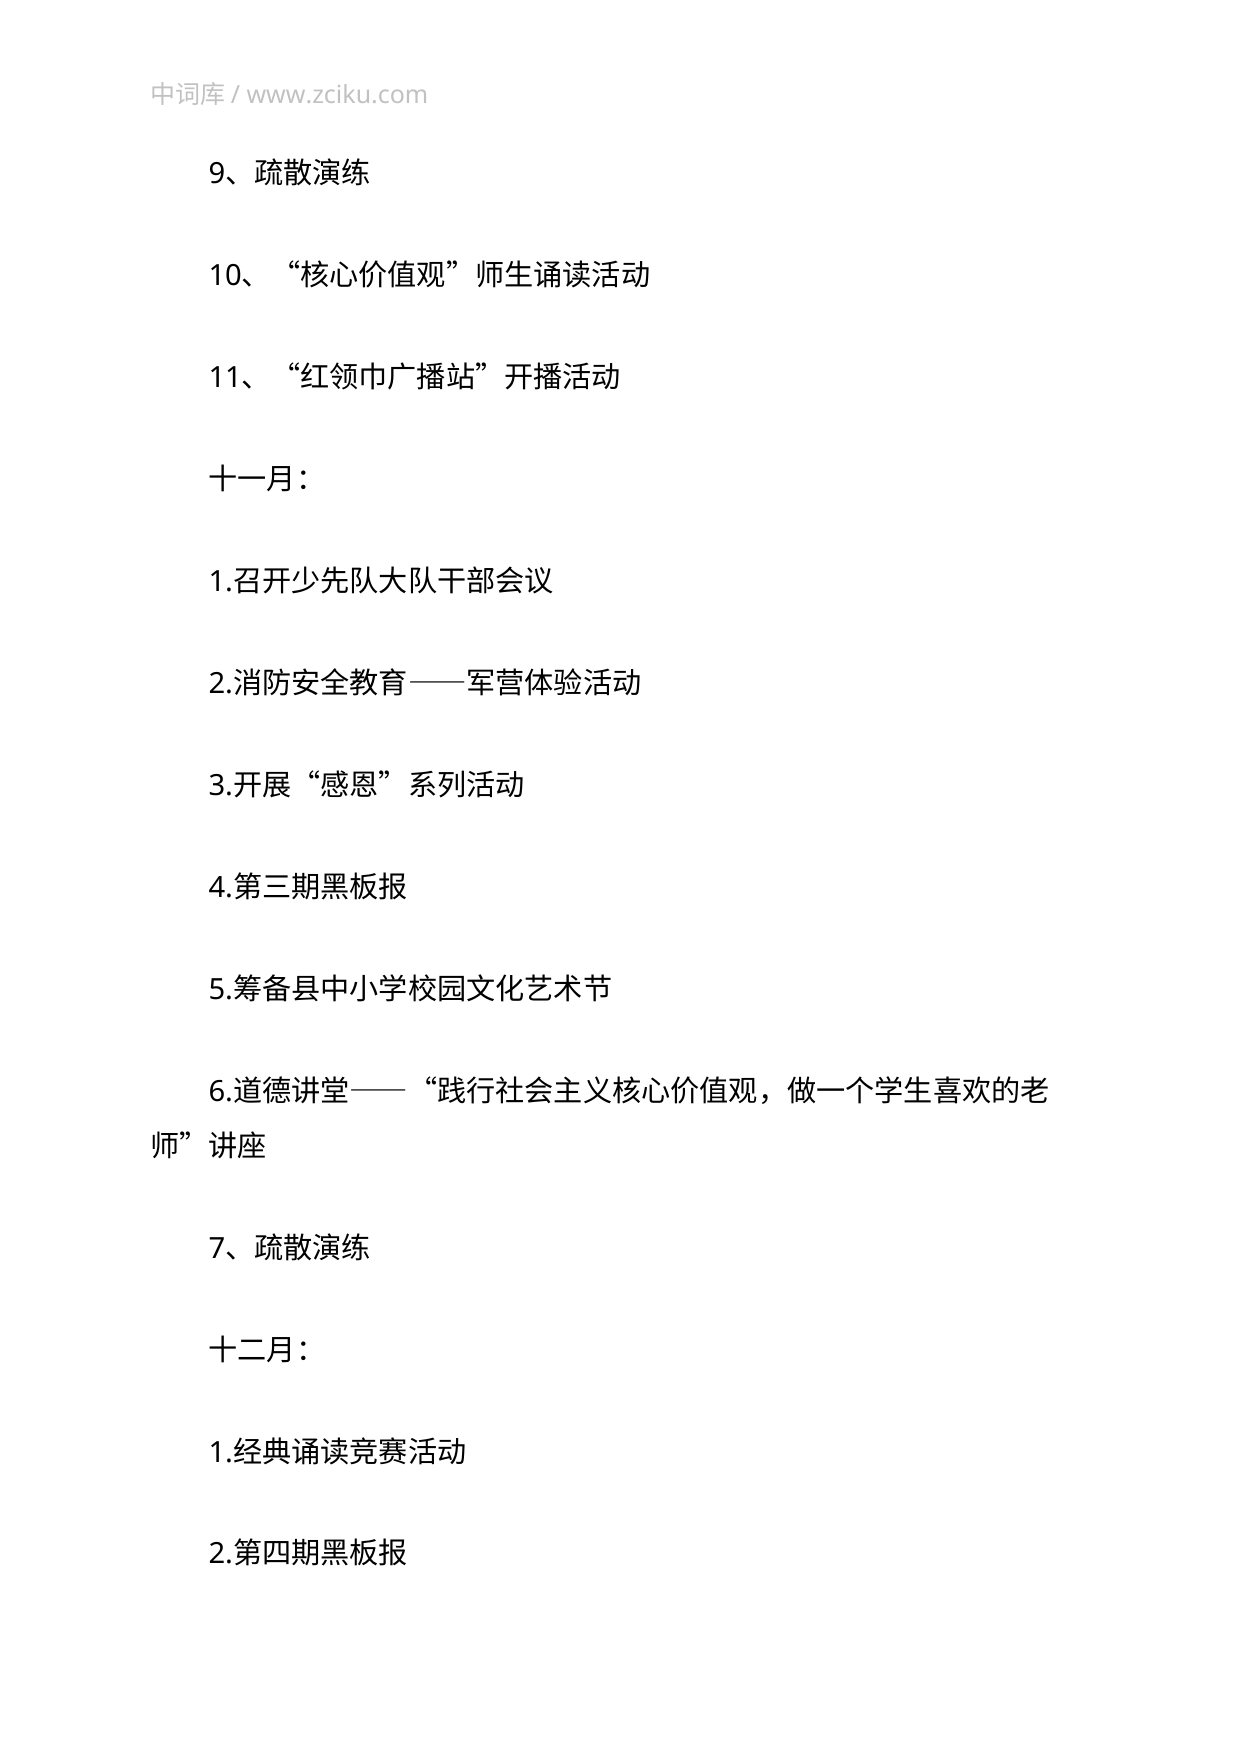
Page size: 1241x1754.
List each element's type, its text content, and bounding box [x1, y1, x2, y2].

text 1.召开少先队大队干部会议 [150, 558, 1090, 600]
text 11、“红领巾广播站”开播活动 [150, 354, 1090, 396]
text 十二月： [150, 1326, 1090, 1369]
text 1.经典诵读竞赛活动 [150, 1428, 1090, 1471]
text 10、“核心价值观”师生诵读活动 [150, 252, 1090, 294]
text 2.消防安全教育——军营体验活动 [150, 660, 1090, 702]
text 2.第四期黑板报 [150, 1530, 1090, 1572]
text 9、疏散演练 [150, 150, 1090, 192]
text 7、疏散演练 [150, 1224, 1090, 1267]
text 5.筹备县中小学校园文化艺术节 [150, 966, 1090, 1008]
text 3.开展“感恩”系列活动 [150, 762, 1090, 804]
text 6.道德讲堂——“践行社会主义核心价值观，做一个学生喜欢的老师”讲座 [150, 1068, 1090, 1165]
text 4.第三期黑板报 [150, 864, 1090, 906]
text 十一月： [150, 456, 1090, 498]
